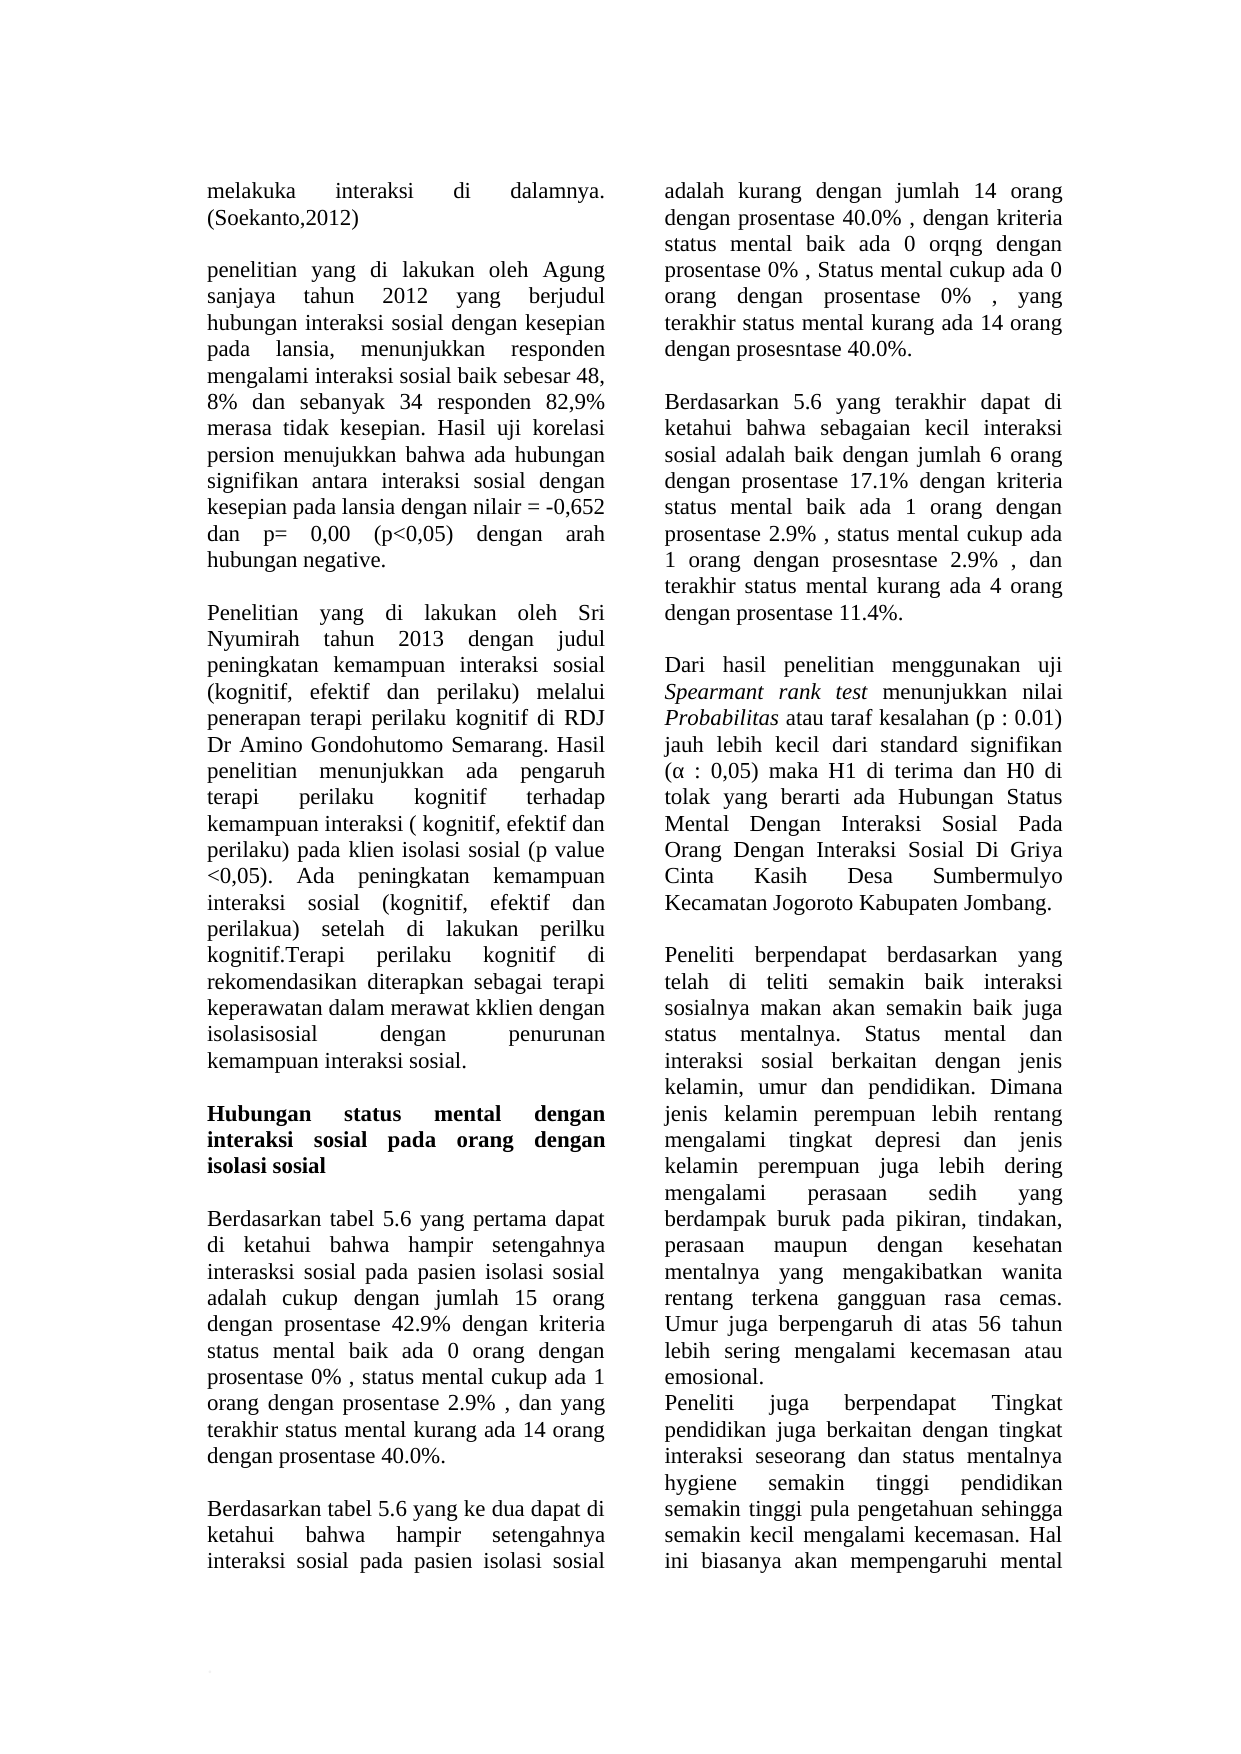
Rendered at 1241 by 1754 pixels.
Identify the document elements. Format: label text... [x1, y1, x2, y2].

text Berdasarkan tabel 5.6 yang pertama dapat di ketahui bahwa hampir setengahnya interasksi sosial pada pasien isolasi sosial adalah cukup dengan jumlah 15 orang dengan prosentase 42.9% dengan kriteria status mental baik ada 0 orang dengan prosentase 0% , status mental cukup ada 1 orang dengan prosentase 2.9% , dan yang terakhir status mental kurang ada 14 orang dengan prosentase 40.0%. [207, 1205, 605, 1468]
text penelitian yang di lakukan oleh Agung sanjaya tahun 2012 yang berjudul hubungan interaksi sosial dengan kesepian pada lansia, menunjukkan responden mengalami interaksi sosial baik sebesar 48, 8% dan sebanyak 34 responden 82,9% merasa tidak kesepian. Hasil uji korelasi persion menujukkan bahwa ada hubungan signifikan antara interaksi sosial dengan kesepian pada lansia dengan nilair = -0,652 dan p= 0,00 (p<0,05) dengan arah hubungan negative. [207, 256, 605, 572]
text Dari hasil penelitian menggunakan uji Spearmant rank test menunjukkan nilai Probabilitas atau taraf kesalahan (p : 0.01) jauh lebih kecil dari standard signifikan (α : 0,05) maka H1 di terima dan H0 di tolak yang berarti ada Hubungan Status Mental Dengan Interaksi Sosial Pada Orang Dengan Interaksi Sosial Di Griya Cinta Kasih Desa Sumbermulyo Kecamatan Jogoroto Kabupaten Jombang. [664, 652, 1063, 915]
text Berdasarkan tabel 5.6 yang ke dua dapat di ketahui bahwa hampir setengahnya interaksi sosial pada pasien isolasi sosial adalah kurang dengan jumlah 14 orang dengan prosentase 40.0% , dengan kriteria status mental baik ada 0 orqng dengan prosentase 0% , Status mental cukup ada 0 orang dengan prosentase 0% , yang terakhir status mental kurang ada 14 orang dengan prosesntase 40.0%. [207, 1495, 605, 1574]
text Penelitian yang di lakukan oleh Sri Nyumirah tahun 2013 dengan judul peningkatan kemampuan interaksi sosial (kognitif, efektif dan perilaku) melalui penerapan terapi perilaku kognitif di RDJ Dr Amino Gondohutomo Semarang. Hasil penelitian menunjukkan ada pengaruh terapi perilaku kognitif terhadap kemampuan interaksi ( kognitif, efektif dan perilaku) pada klien isolasi sosial (p value <0,05). Ada peningkatan kemampuan interaksi sosial (kognitif, efektif dan perilakua) setelah di lakukan perilku kognitif.Terapi perilaku kognitif di rekomendasikan diterapkan sebagai terapi keperawatan dalam merawat kklien dengan isolasisosial dengan penurunan kemampuan interaksi sosial. [207, 599, 605, 1073]
text Hubungan status mental dengan interaksi sosial pada orang dengan isolasi sosial [207, 1099, 605, 1179]
text Berdasarkan tabel 5.6 yang ke dua dapat di ketahui bahwa hampir setengahnya interaksi sosial pada pasien isolasi sosial adalah kurang dengan jumlah 14 orang dengan prosentase 40.0% , dengan kriteria status mental baik ada 0 orqng dengan prosentase 0% , Status mental cukup ada 0 orang dengan prosentase 0% , yang terakhir status mental kurang ada 14 orang dengan prosesntase 40.0%. [664, 177, 1063, 362]
text Peneliti berpendapat berdasarkan yang telah di teliti semakin baik interaksi sosialnya makan akan semakin baik juga status mentalnya. Status mental dan interaksi sosial berkaitan dengan jenis kelamin, umur dan pendidikan. Dimana jenis kelamin perempuan lebih rentang mengalami tingkat depresi dan jenis kelamin perempuan juga lebih dering mengalami perasaan sedih yang berdampak buruk pada pikiran, tindakan, perasaan maupun dengan kesehatan mentalnya yang mengakibatkan wanita rentang terkena gangguan rasa cemas. Umur juga berpengaruh di atas 56 tahun lebih sering mengalami kecemasan atau emosional. [664, 941, 1063, 1389]
text Berdasarkan 5.6 yang terakhir dapat di ketahui bahwa sebagaian kecil interaksi sosial adalah baik dengan jumlah 6 orang dengan prosentase 17.1% dengan kriteria status mental baik ada 1 orang dengan prosentase 2.9% , status mental cukup ada 1 orang dengan prosesntase 2.9% , dan terakhir status mental kurang ada 4 orang dengan prosentase 11.4%. [664, 388, 1063, 625]
